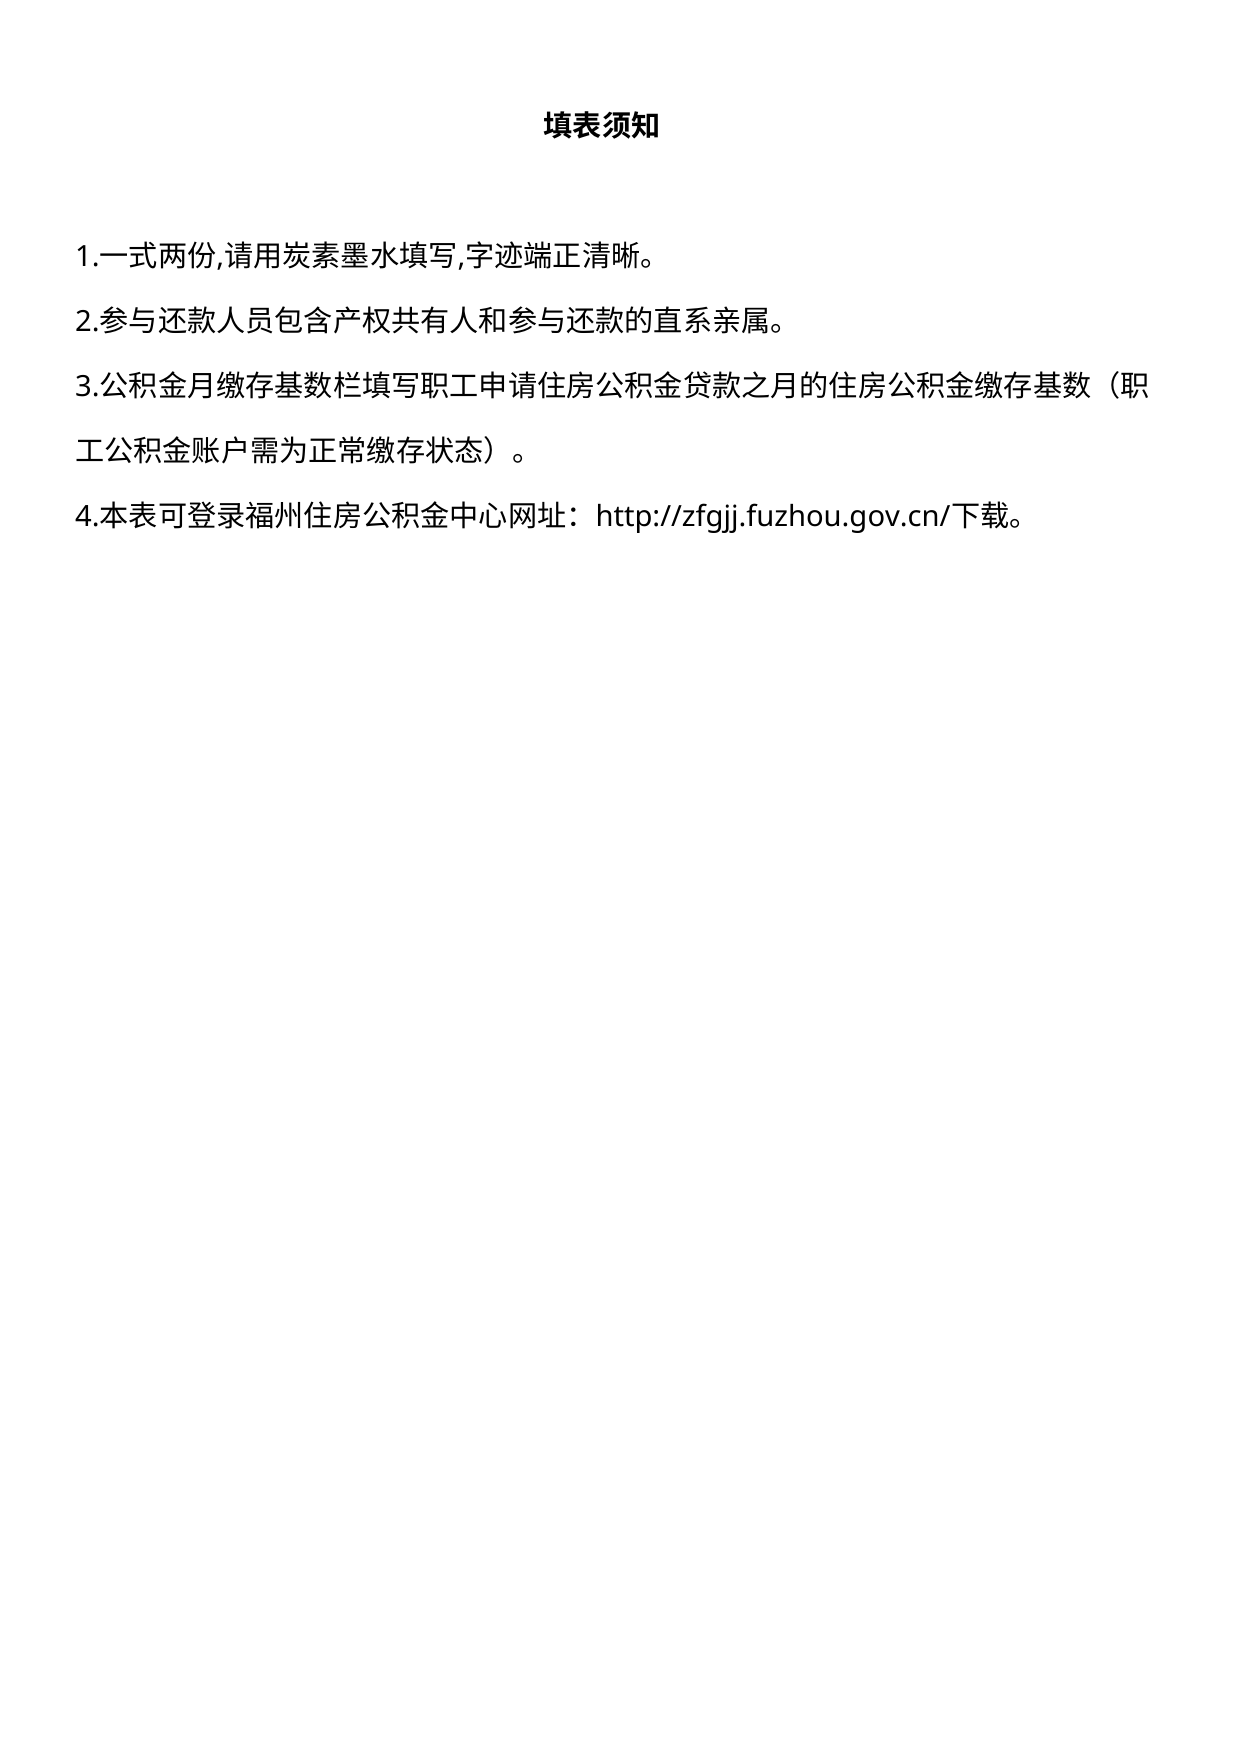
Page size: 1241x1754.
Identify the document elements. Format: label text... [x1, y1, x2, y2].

list 参与还款人员包含产权共有人和参与还款的直系亲属。 [75, 286, 1165, 351]
text 4.本表可登录福州住房公积金中心网址：http://zfgjj.fuzhou.gov.cn/下载。 [75, 481, 1165, 546]
list 一式两份,请用炭素墨水填写,字迹端正清晰。 [75, 221, 1165, 286]
text 3.公积金月缴存基数栏填写职工申请住房公积金贷款之月的住房公积金缴存基数（职工公积金账户需为正常缴存状态）。 [75, 351, 1165, 481]
text 填表须知 [75, 91, 1165, 156]
